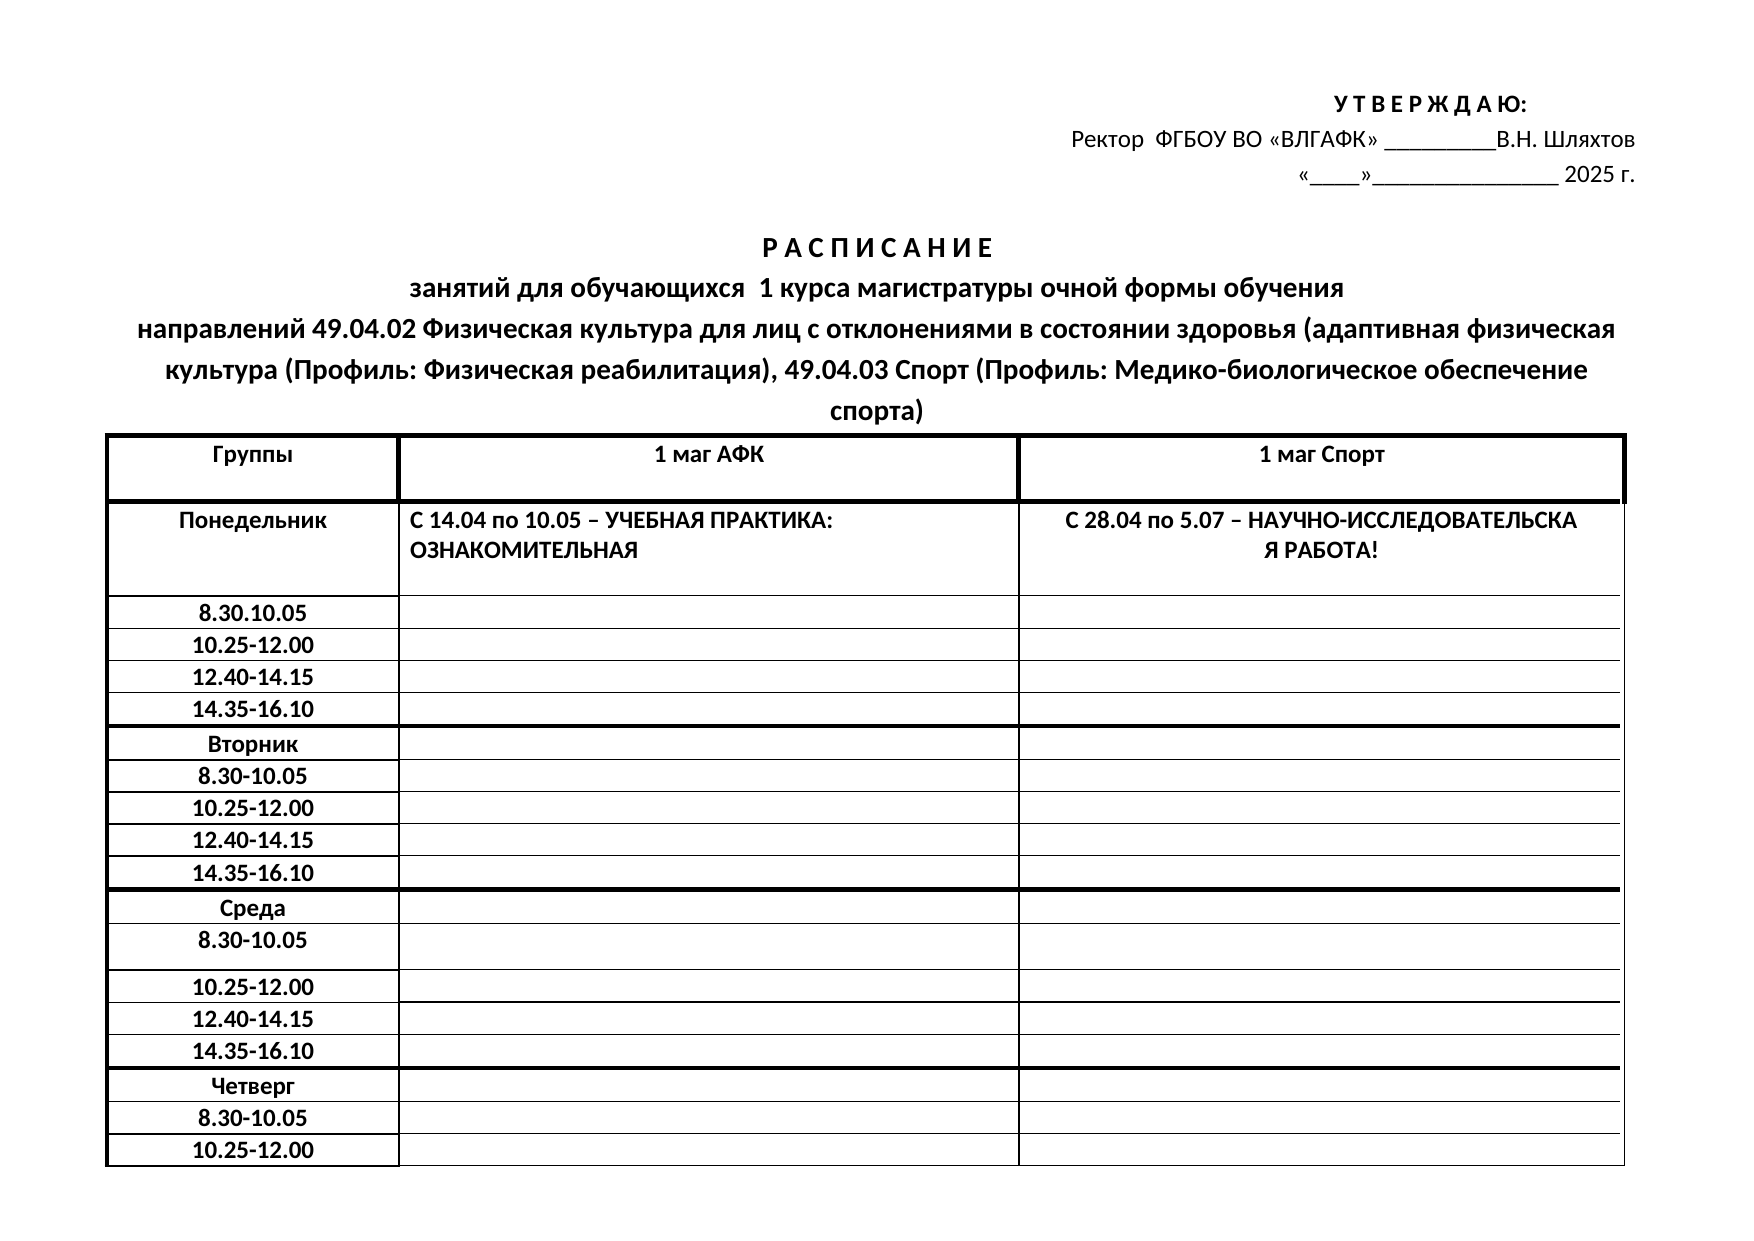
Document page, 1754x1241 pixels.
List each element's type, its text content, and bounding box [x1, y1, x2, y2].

table_cell [1020, 923, 1624, 969]
table_cell [400, 1134, 1018, 1165]
text занятий для обучающихся 1 курса магистратуры очной формы обучения [118, 269, 1636, 305]
table_cell [400, 596, 1018, 627]
table_cell 8.30-10.05 [109, 761, 398, 791]
table_cell [1020, 660, 1624, 692]
table_cell [400, 760, 1018, 791]
table_cell 14.35-16.10 [109, 857, 398, 887]
table_cell [400, 661, 1018, 692]
text направлений 49.04.02 Физическая культура для лиц с отклонениями в состоянии здоровья (адаптивная физическая культура (Профиль: Физическая реабилитация), 49.04.03 Спорт (Профиль: Медико-биологическое обеспечение [118, 311, 1636, 387]
table_cell 10.25-12.00 [109, 629, 398, 659]
table_cell [1020, 791, 1624, 823]
text Ректор ФГБОУ ВО «ВЛГАФК» _________В.Н. Шляхтов [118, 124, 1636, 154]
table_cell [400, 856, 1018, 887]
table_cell [1020, 1034, 1624, 1066]
table_cell 12.40-14.15 [109, 661, 398, 692]
table_cell 14.35-16.10 [109, 693, 398, 724]
table_cell Вторник [109, 728, 398, 759]
table_header 1 маг Спорт [1021, 438, 1622, 499]
table_cell [400, 824, 1018, 855]
table_cell [1020, 887, 1624, 922]
table_cell [400, 629, 1018, 659]
table_cell [400, 970, 1018, 1001]
table_cell [400, 792, 1018, 823]
table_cell [1020, 855, 1624, 887]
table_cell 12.40-14.15 [109, 1003, 398, 1033]
table_cell 8.30-10.05 [109, 1102, 398, 1133]
table_cell [1020, 1133, 1624, 1165]
text У Т В Е Р Ж Д А Ю: [118, 89, 1636, 119]
table_cell 14.35-16.10 [109, 1035, 398, 1066]
table_cell [1020, 1001, 1624, 1033]
table_cell [400, 1070, 1018, 1101]
table_cell [1020, 628, 1624, 659]
table_cell [400, 693, 1018, 724]
table_cell [400, 728, 1018, 759]
table_cell 8.30-10.05 [109, 924, 398, 969]
table_cell [1020, 724, 1624, 759]
table_cell [1020, 759, 1624, 791]
text «____»_______________ 2025 г. [118, 159, 1636, 189]
table_cell 10.25-12.00 [109, 971, 398, 1001]
table_cell С 14.04 по 10.05 – УЧЕБНАЯ ПРАКТИКА: ОЗНАКОМИТЕЛЬНАЯ [400, 504, 1018, 595]
table_cell [1020, 692, 1624, 724]
table_header Группы [109, 438, 396, 499]
table_cell 12.40-14.15 [109, 825, 398, 855]
table_cell [400, 924, 1018, 969]
table_cell [1020, 595, 1624, 627]
table_cell [1020, 1101, 1624, 1133]
table_cell 10.25-12.00 [109, 793, 398, 823]
table_cell 8.30.10.05 [109, 597, 398, 627]
text Р А С П И С А Н И Е [118, 229, 1636, 264]
table_cell С 28.04 по 5.07 – НАУЧНО-ИССЛЕДОВАТЕЛЬСКА Я РАБОТА! [1020, 499, 1624, 595]
text спорта) [118, 392, 1636, 428]
table_cell [400, 1003, 1018, 1033]
table_cell Понедельник [109, 504, 398, 595]
table_cell [1020, 823, 1624, 855]
table_cell [400, 1035, 1018, 1066]
table_header 1 маг АФК [401, 438, 1016, 499]
table_cell [400, 892, 1018, 922]
table_cell [1020, 1066, 1624, 1101]
table_cell Среда [109, 892, 398, 922]
table_cell [400, 1102, 1018, 1133]
table_cell [1020, 969, 1624, 1001]
table_cell 10.25-12.00 [109, 1135, 398, 1165]
table_cell Четверг [109, 1070, 398, 1101]
